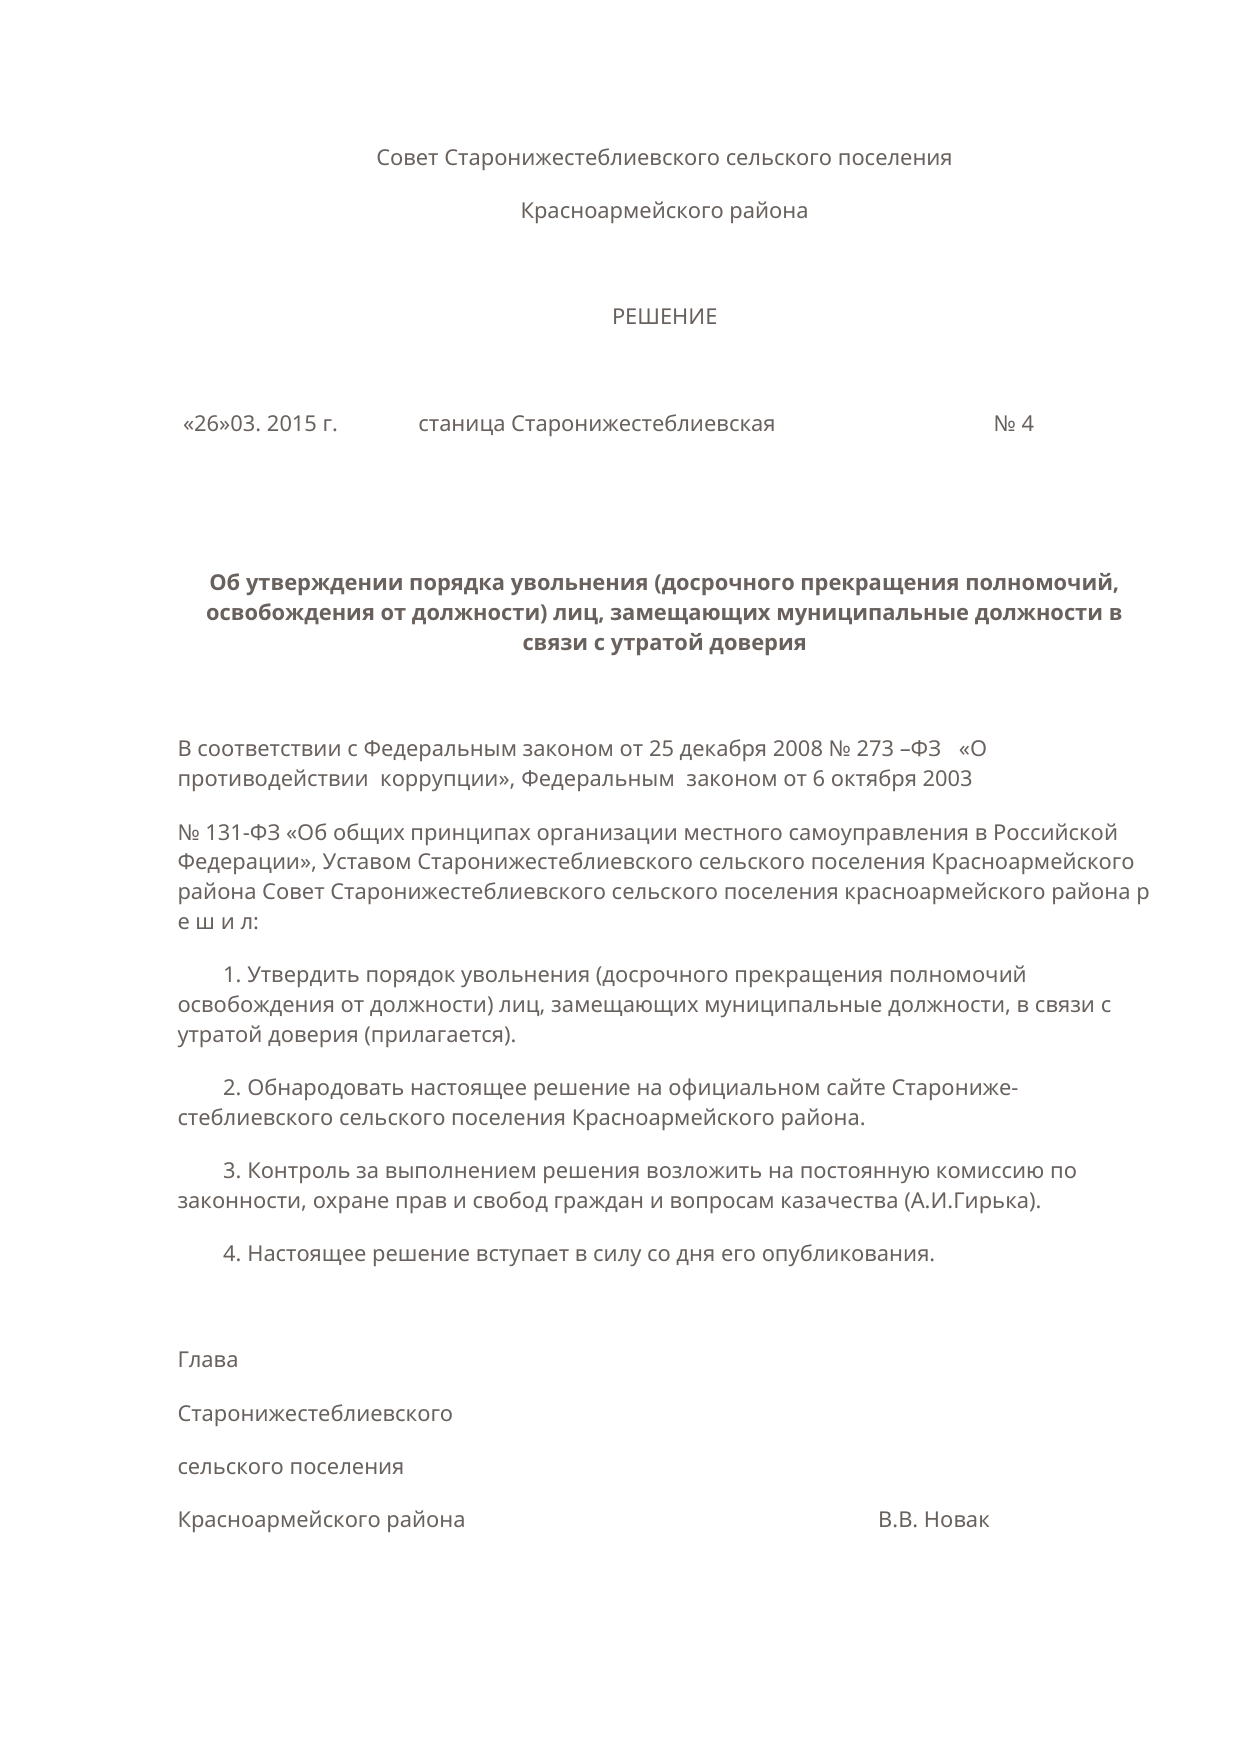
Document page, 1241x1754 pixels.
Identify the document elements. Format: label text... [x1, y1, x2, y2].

text 3. Контроль за выполнением решения возложить на постоянную комиссию по законности, охране прав и свобод граждан и вопросам казачества (А.И.Гирька). [177, 1155, 1152, 1214]
text Красноармейского района В.В. Новак [177, 1504, 1152, 1534]
text сельского поселения [177, 1451, 1152, 1481]
text 4. Настоящее решение вступает в силу со дня его опубликования. [177, 1238, 1152, 1268]
text 1. Утвердить порядок увольнения (досрочного прекращения полномочий освобождения от должности) лиц, замещающих муниципальные должности, в связи с утратой доверия (прилагается). [177, 959, 1152, 1048]
text РЕШЕНИЕ [177, 301, 1152, 331]
text Совет Старонижестеблиевского сельского поселения [177, 142, 1152, 171]
text Глава [177, 1344, 1152, 1374]
text В соответствии с Федеральным законом от 25 декабря 2008 № 273 –ФЗ «О противодействии коррупции», Федеральным законом от 6 октября 2003 [177, 733, 1152, 793]
text Красноармейского района [177, 195, 1152, 224]
text № 131-ФЗ «Об общих принципах организации местного самоуправления в Российской Федерации», Уставом Старонижестеблиевского сельского поселения Красноармейского района Совет Старонижестеблиевского сельского поселения красноармейского района р е ш и л: [177, 816, 1152, 936]
text Старонижестеблиевского [177, 1398, 1152, 1427]
text Об утверждении порядка увольнения (досрочного прекращения полномочий, освобождения от должности) лиц, замещающих муниципальные должности в связи с утратой доверия [177, 567, 1152, 657]
text «26»03. 2015 г. станица Старонижестеблиевская № 4 [177, 408, 1152, 437]
text 2. Обнародовать настоящее решение на официальном сайте Старониже-стеблиевского сельского поселения Красноармейского района. [177, 1072, 1152, 1131]
